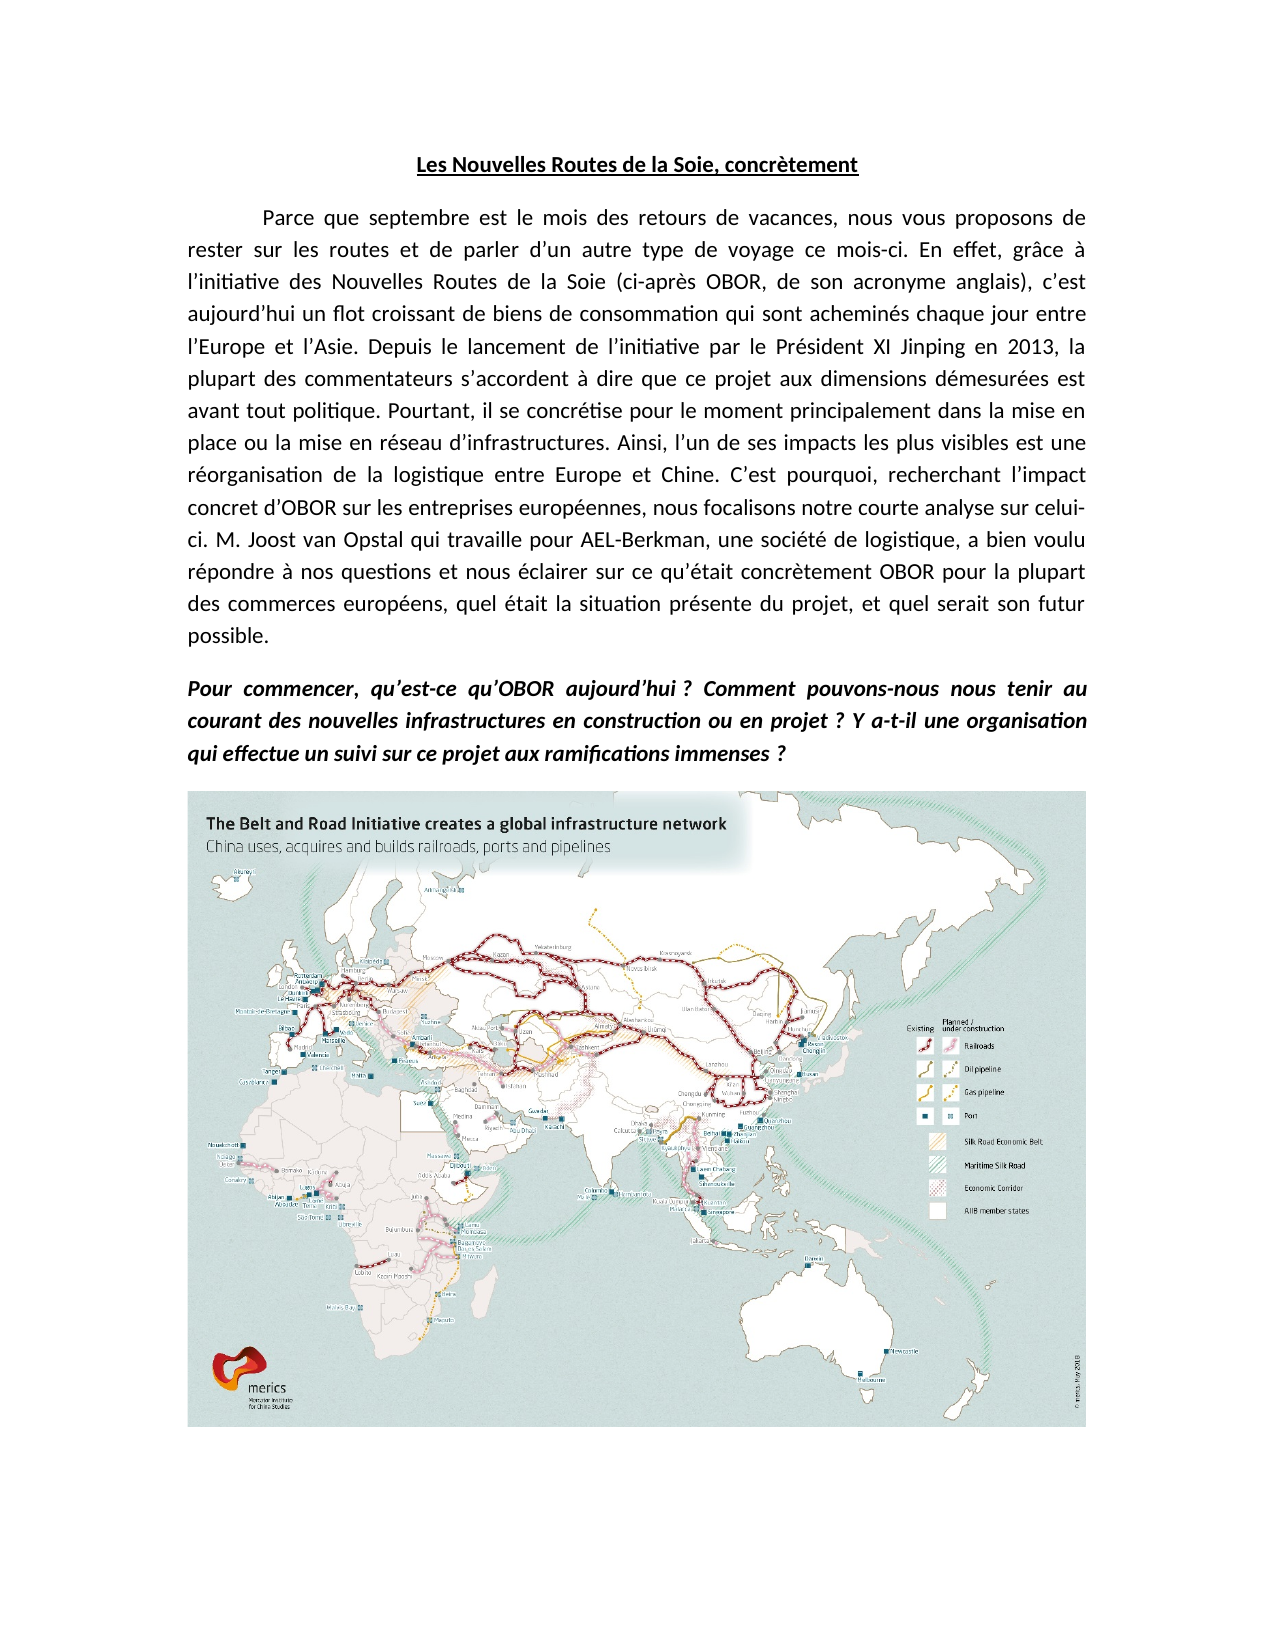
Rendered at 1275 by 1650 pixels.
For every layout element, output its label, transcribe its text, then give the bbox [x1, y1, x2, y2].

picture [187, 791, 1086, 1427]
text Les Nouvelles Routes de la Soie, concrètement [187, 150, 1087, 178]
text Pour commencer, qu’est-ce qu’OBOR aujourd’hui ? Comment pouvons-nous nous tenir au courant des nouvelles infrastructures en construction ou en projet ? Y a-t-il une organisation qui effectue un suivi sur ce projet aux ramifications immenses ? [187, 674, 1087, 767]
text Parce que septembre est le mois des retours de vacances, nous vous proposons de rester sur les routes et de parler d’un autre type de voyage ce mois-ci. En effet, grâce à l’initiative des Nouvelles Routes de la Soie (ci-après OBOR, de son acronyme anglais), c’est aujourd’hui un flot croissant de biens de consommation qui sont acheminés chaque jour entre l’Europe et l’Asie. Depuis le lancement de l’initiative par le Président XI Jinping en 2013, la plupart des commentateurs s’accordent à dire que ce projet aux dimensions démesurées est avant tout politique. Pourtant, il se concrétise pour le moment principalement dans la mise en place ou la mise en réseau d’infrastructures. Ainsi, l’un de ses impacts les plus visibles est une réorganisation de la logistique entre Europe et Chine. C’est pourquoi, recherchant l’impact concret d’OBOR sur les entreprises européennes, nous focalisons notre courte analyse sur celui-ci. M. Joost van Opstal qui travaille pour AEL-Berkman, une société de logistique, a bien voulu répondre à nos questions et nous éclairer sur ce qu’était concrètement OBOR pour la plupart des commerces européens, quel était la situation présente du projet, et quel serait son futur possible. [187, 203, 1087, 649]
